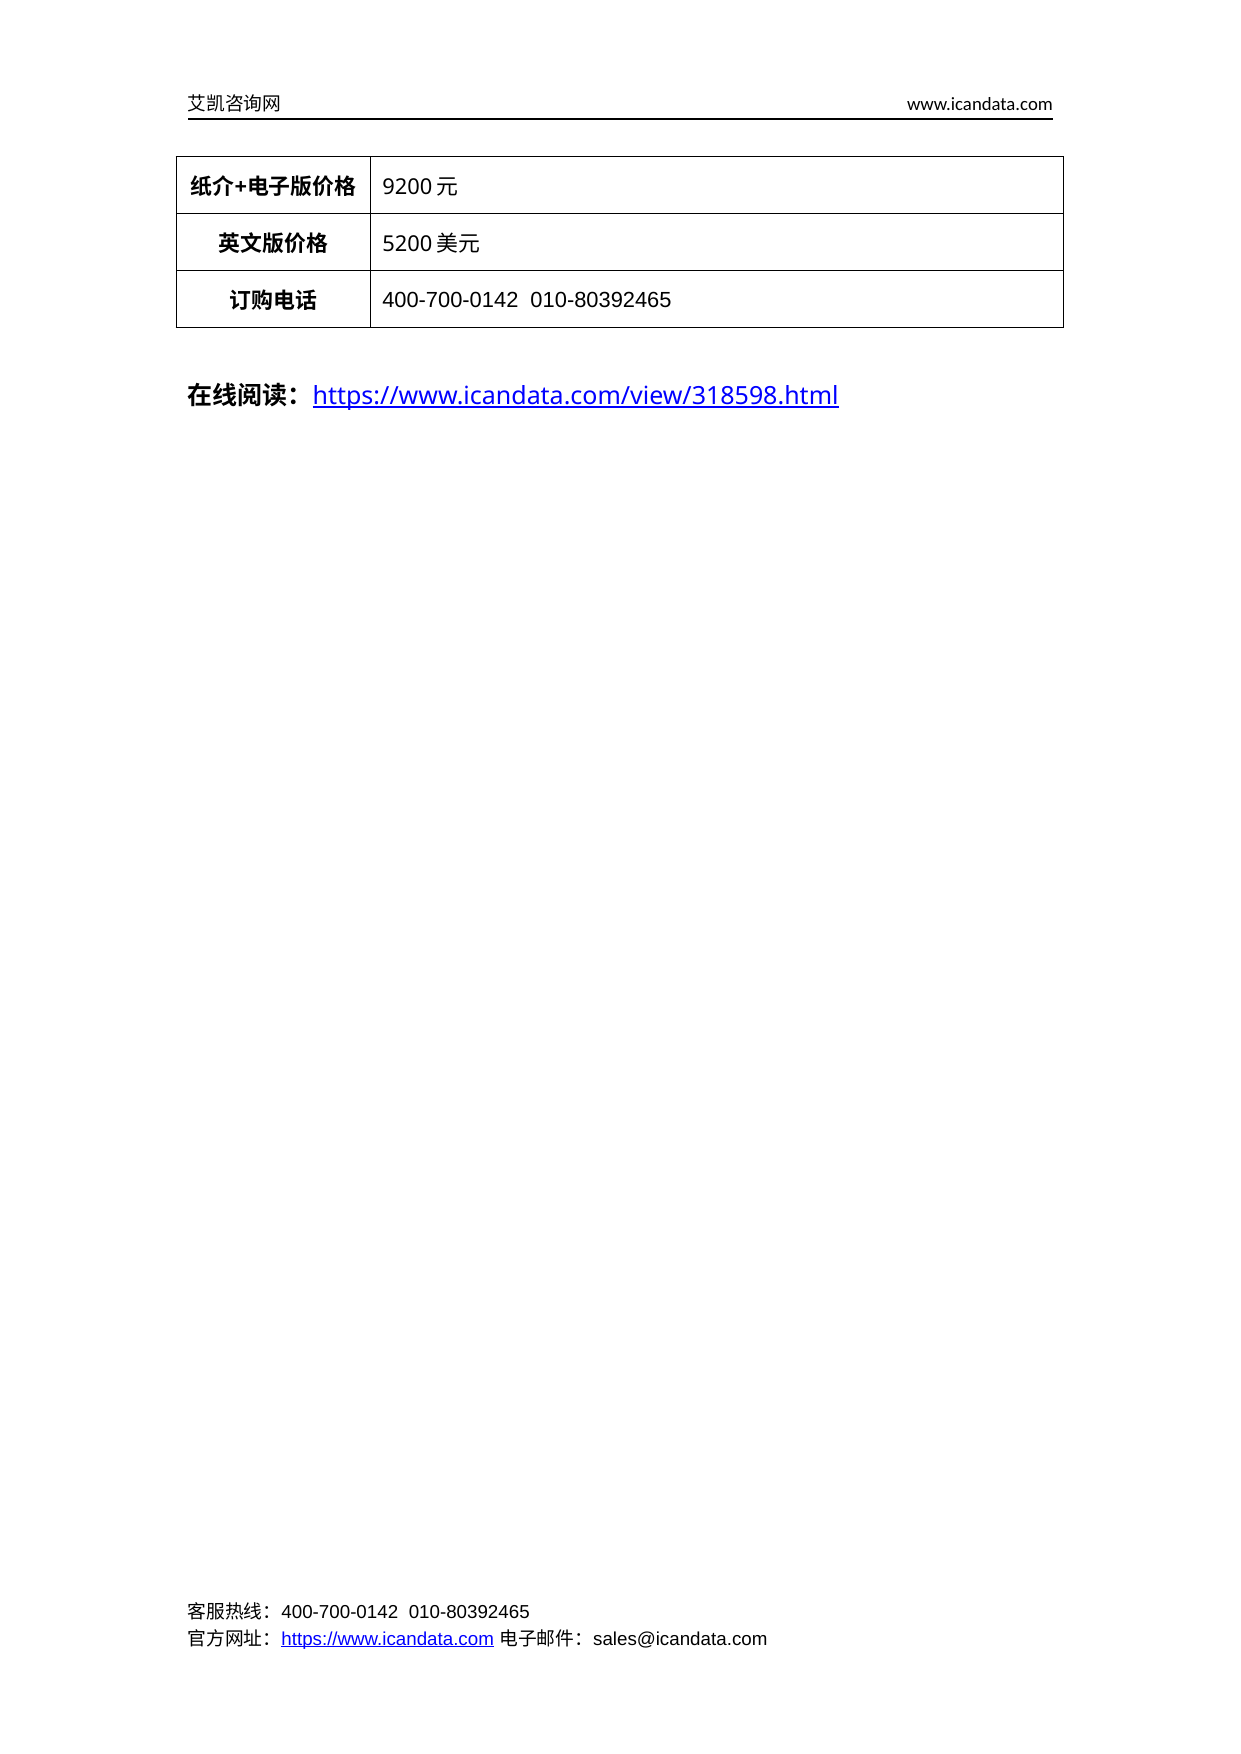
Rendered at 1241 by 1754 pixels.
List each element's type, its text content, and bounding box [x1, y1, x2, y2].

table_cell 5200美元 [371, 214, 1063, 270]
table_cell 9200元 [371, 157, 1063, 213]
table_cell 英文版价格 [177, 214, 370, 270]
text 在线阅读：https://www.icandata.com/view/318598.html [187, 361, 1053, 426]
table_cell 400-700-0142 010-80392465 [371, 271, 1063, 327]
table_cell 纸介+电子版价格 [177, 157, 370, 213]
table_cell 订购电话 [177, 271, 370, 327]
